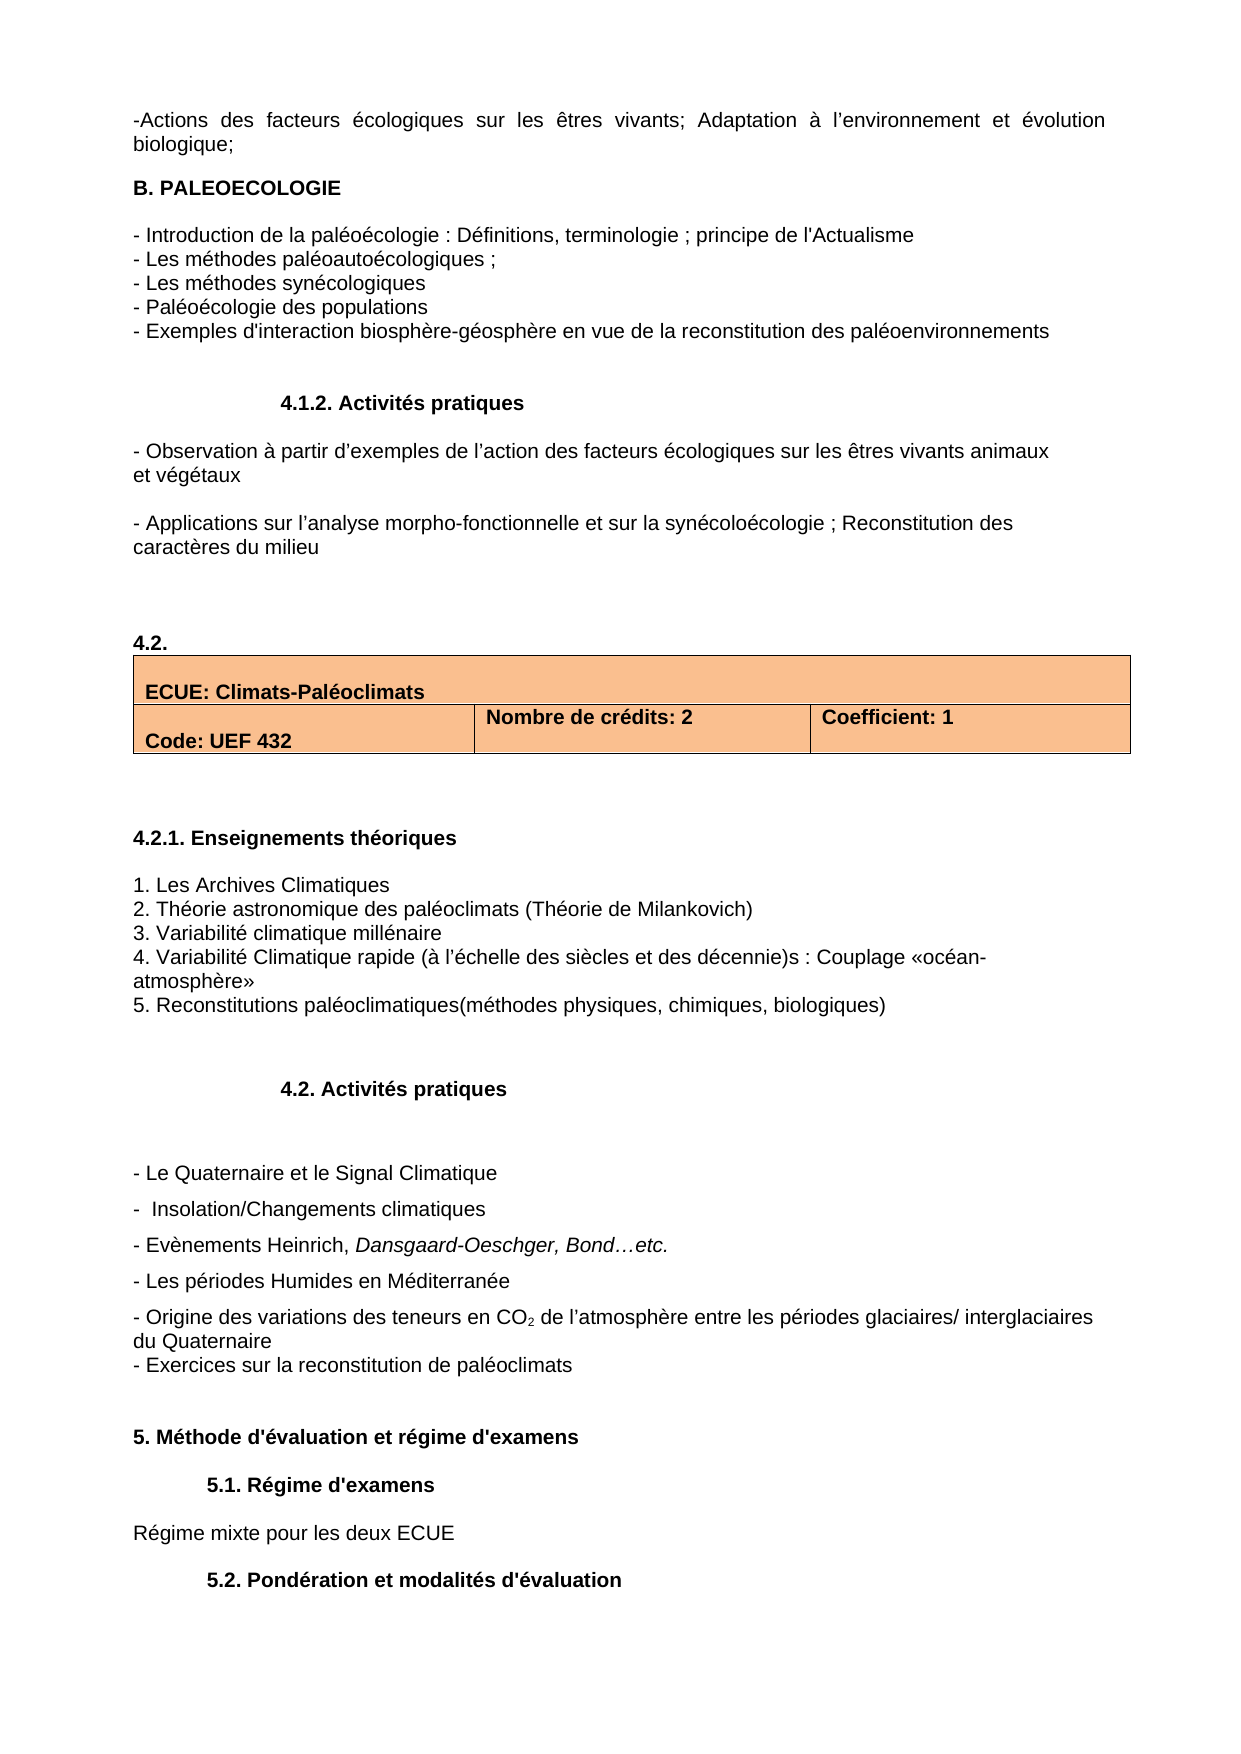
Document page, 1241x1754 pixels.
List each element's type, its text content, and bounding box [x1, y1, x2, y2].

text - Le Quaternaire et le Signal Climatique [133, 1161, 1107, 1185]
text - Applications sur l’analyse morpho-fonctionnelle et sur la synécoloécologie ; Reconstitution des [133, 511, 1107, 535]
text - Exercices sur la reconstitution de paléoclimats [133, 1352, 1107, 1376]
text 5.1. Régime d'examens [133, 1472, 1107, 1496]
text - Origine des variations des teneurs en CO2 de l’atmosphère entre les périodes glaciaires/ interglaciaires du Quaternaire [133, 1304, 1107, 1352]
text - Les méthodes synécologiques [133, 271, 1107, 295]
text 5. Méthode d'évaluation et régime d'examens [133, 1424, 1107, 1448]
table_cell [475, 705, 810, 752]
text - Exemples d'interaction biosphère-géosphère en vue de la reconstitution des paléoenvironnements [133, 319, 1107, 343]
text 4.2. [133, 631, 1107, 654]
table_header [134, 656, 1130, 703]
text - Evènements Heinrich, Dansgaard-Oeschger, Bond…etc. [133, 1233, 1107, 1257]
text B. PALEOECOLOGIE [133, 175, 1107, 199]
text 4.2. Activités pratiques [133, 1077, 1107, 1101]
text Régime mixte pour les deux ECUE [133, 1520, 1107, 1544]
text 2. Théorie astronomique des paléoclimats (Théorie de Milankovich) [133, 897, 1107, 921]
text - Introduction de la paléoécologie : Définitions, terminologie ; principe de l'Actualisme [133, 223, 1107, 247]
text 3. Variabilité climatique millénaire [133, 921, 1107, 945]
text -Actions des facteurs écologiques sur les êtres vivants; Adaptation à l’environnement et évolution biologique; [133, 108, 1107, 156]
text - Paléoécologie des populations [133, 295, 1107, 319]
text et végétaux [133, 463, 1107, 487]
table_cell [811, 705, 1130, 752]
text 4.1.2. Activités pratiques [133, 391, 1107, 415]
text 4. Variabilité Climatique rapide (à l’échelle des siècles et des décennie)s : Couplage «océan-atmosphère» [133, 945, 1107, 993]
text - Observation à partir d’exemples de l’action des facteurs écologiques sur les êtres vivants animaux [133, 439, 1107, 463]
text 4.2.1. Enseignements théoriques [133, 825, 1107, 849]
text - Les méthodes paléoautoécologiques ; [133, 247, 1107, 271]
text caractères du milieu [133, 535, 1107, 559]
text 1. Les Archives Climatiques [133, 873, 1107, 897]
text 5.2. Pondération et modalités d'évaluation [133, 1568, 1107, 1592]
text - Insolation/Changements climatiques [133, 1197, 1107, 1221]
text 5. Reconstitutions paléoclimatiques(méthodes physiques, chimiques, biologiques) [133, 993, 1107, 1017]
text - Les périodes Humides en Méditerranée [133, 1269, 1107, 1293]
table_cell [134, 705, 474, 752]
